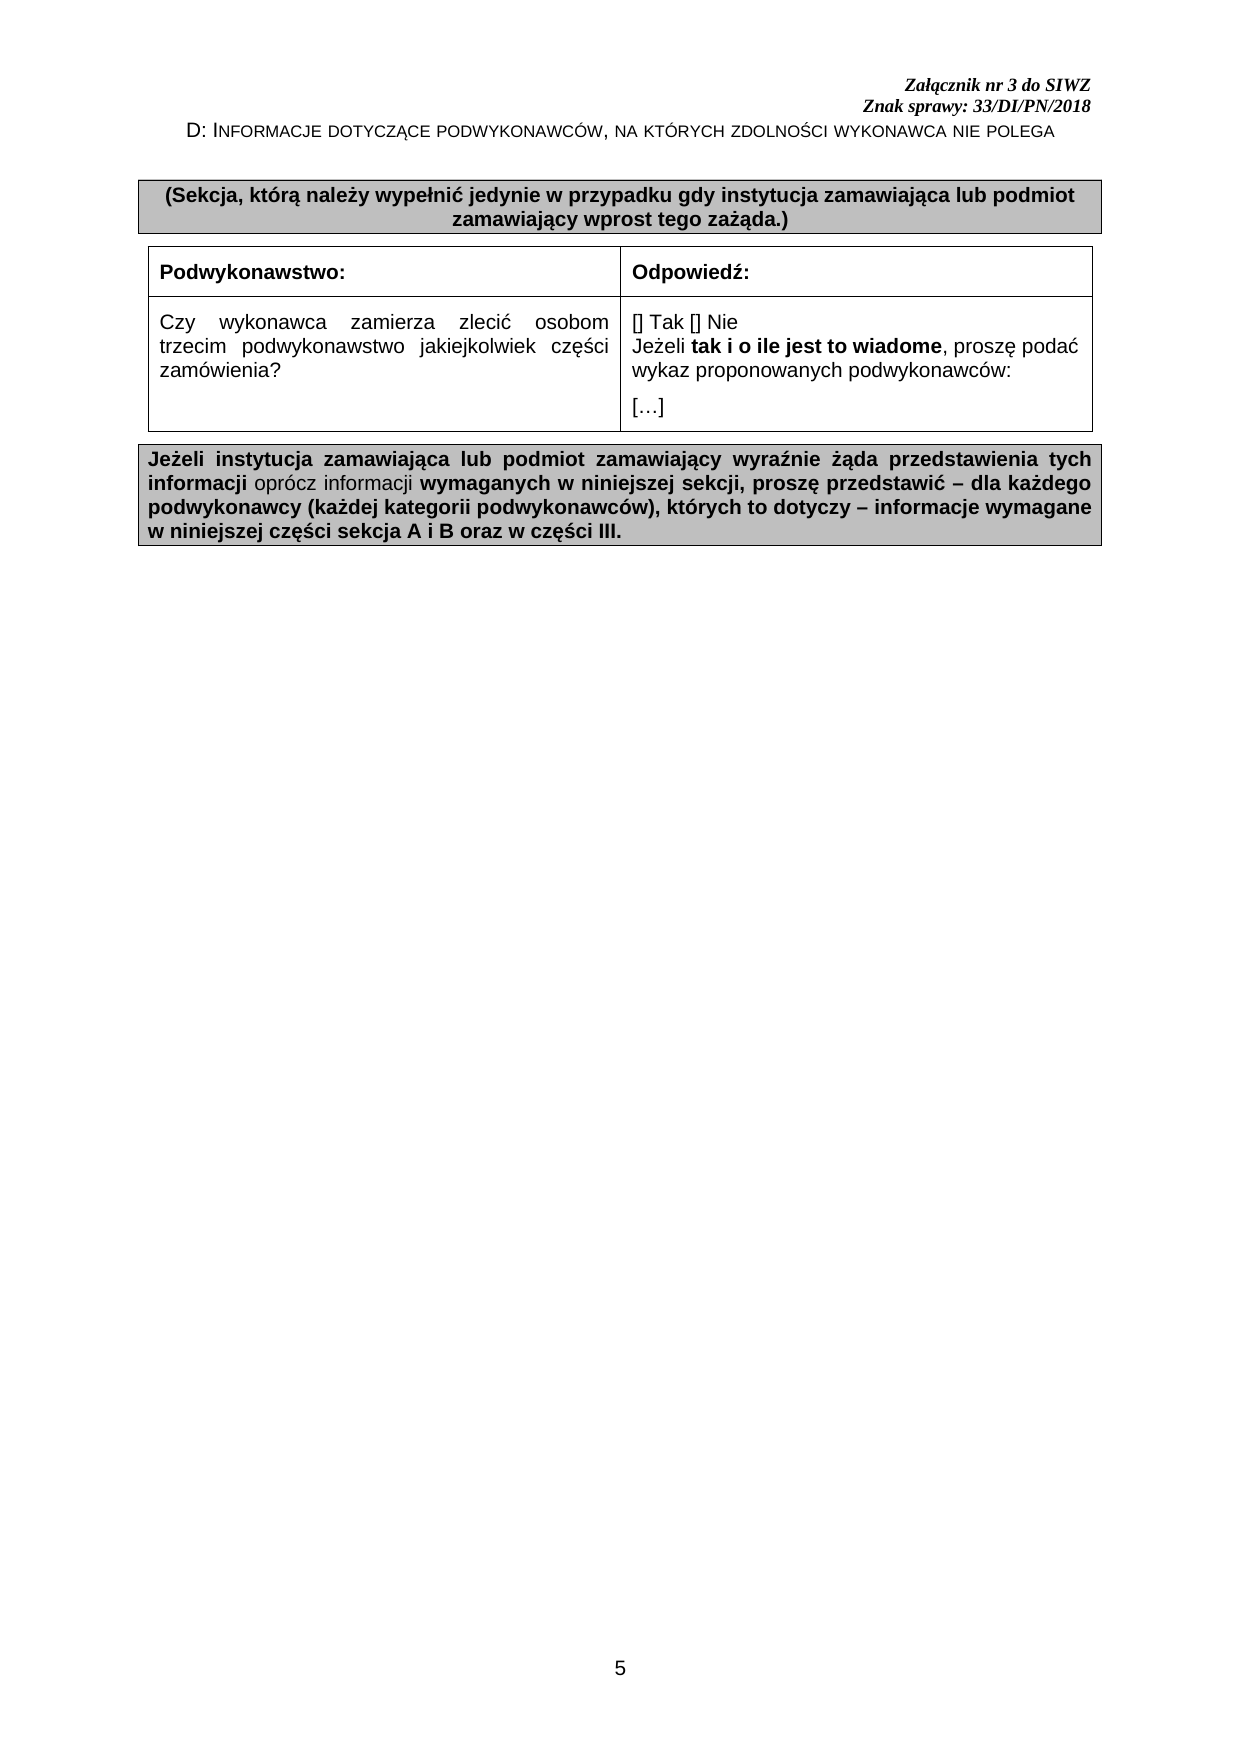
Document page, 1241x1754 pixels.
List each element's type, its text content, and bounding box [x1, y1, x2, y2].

title (Sekcja, którą należy wypełnić jedynie w przypadku gdy instytucja zamawiająca lub podmiot zamawiający wprost tego zażąda.) [139, 181, 1101, 233]
table_header Odpowiedź: [621, 247, 1092, 296]
title Jeżeli instytucja zamawiająca lub podmiot zamawiający wyraźnie żąda przedstawienia tych informacji oprócz informacji wymaganych w niniejszej sekcji, proszę przedstawić – dla każdego podwykonawcy (każdej kategorii podwykonawców), których to dotyczy – informacje wymagane w niniejszej części sekcja A i B oraz w części III. [139, 445, 1101, 545]
table_header Podwykonawstwo: [149, 247, 620, 296]
table_cell Czy wykonawca zamierza zlecić osobom trzecim podwykonawstwo jakiejkolwiek części zamówienia? [149, 297, 620, 431]
table_cell [] Tak [] Nie Jeżeli tak i o ile jest to wiadome, proszę podać wykaz proponowanych podwykonawców: […] [621, 297, 1092, 431]
title D: Informacje dotyczące podwykonawców, na których zdolności wykonawca nie polega [148, 118, 1093, 142]
